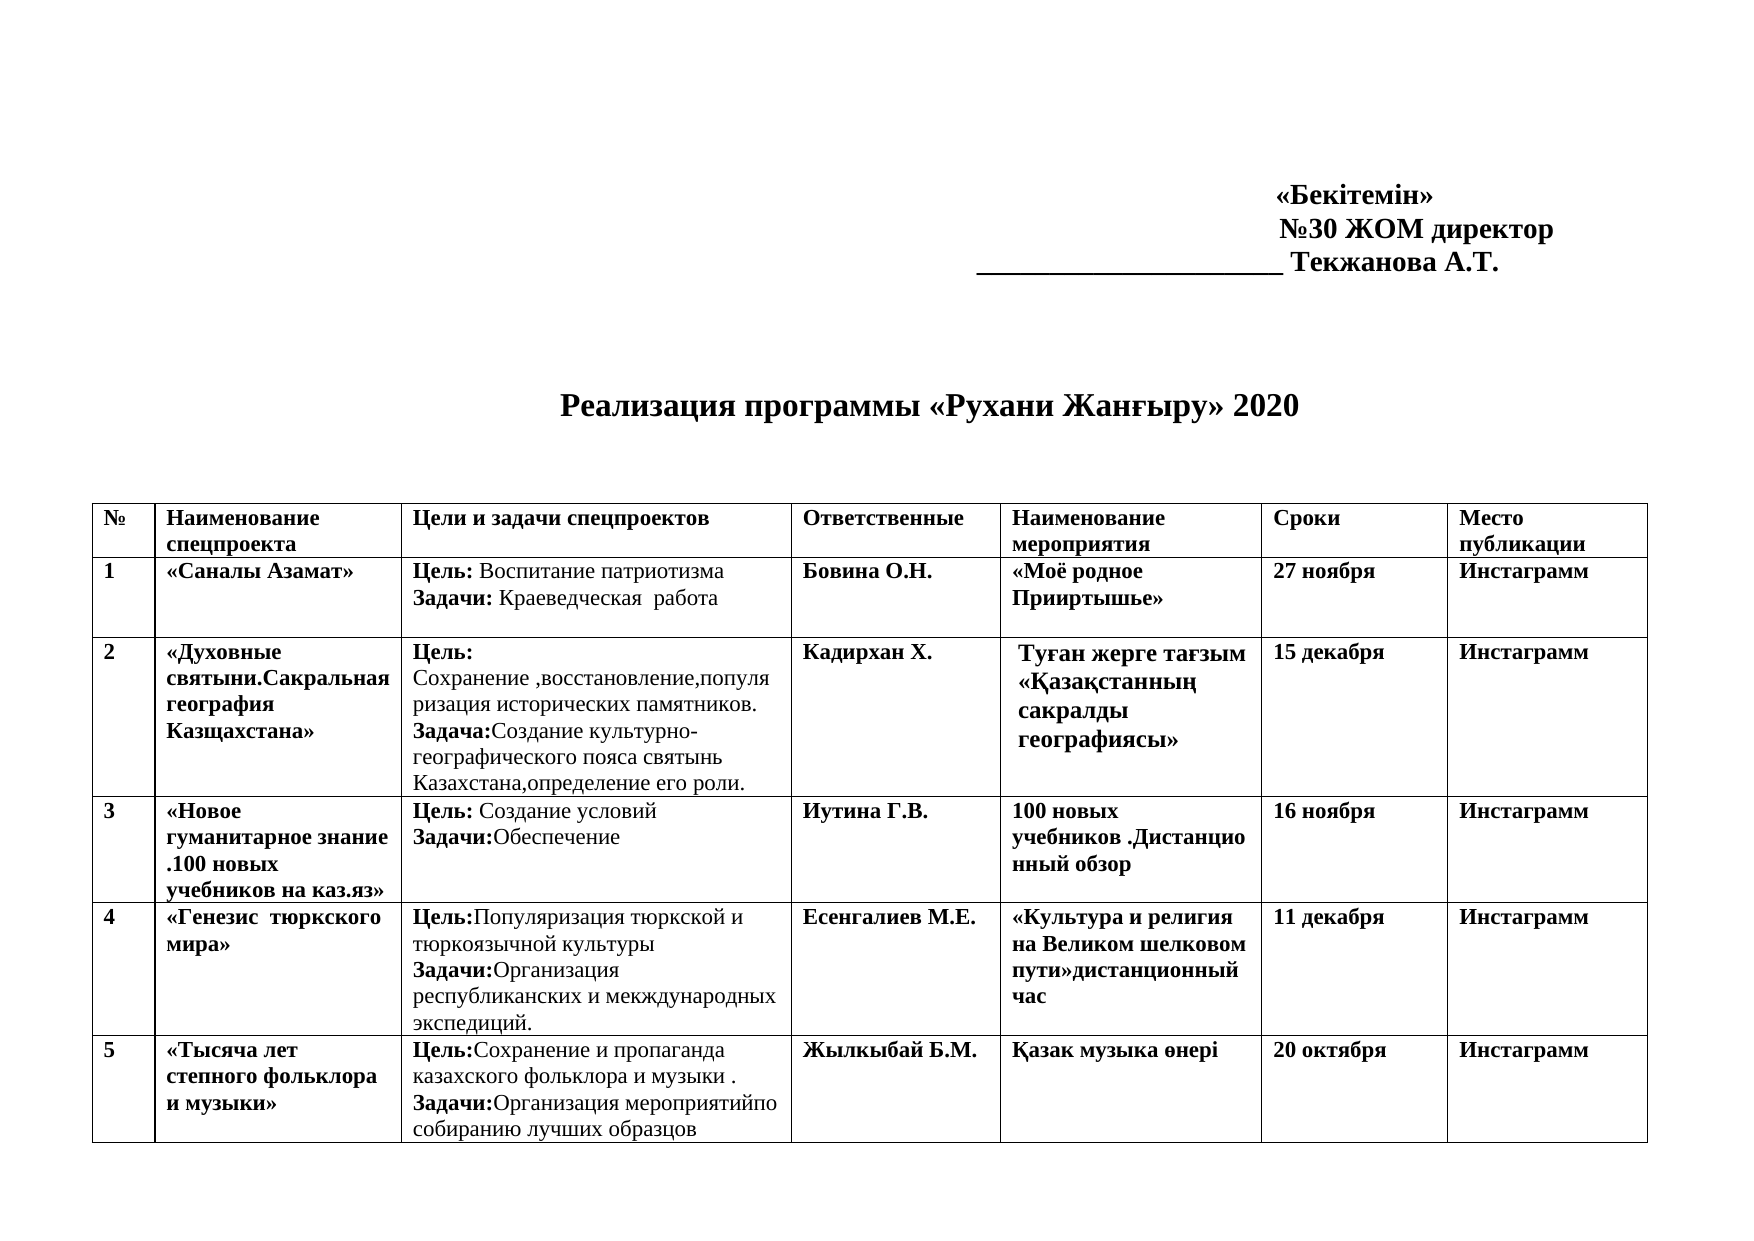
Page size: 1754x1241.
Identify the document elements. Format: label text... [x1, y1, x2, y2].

table_cell Инстаграмм [1448, 558, 1647, 637]
table_cell «Культура и религия на Великом шелковом пути»дистанционный час [1001, 903, 1261, 1035]
table_cell Цель:Популяризация тюркской и тюркоязычной культуры Задачи:Организация республиканских и мекждународных экспедиций. [402, 903, 791, 1035]
table_cell «Духовные святыни.Сакральная география Казщахстана» [156, 638, 401, 796]
text Реализация программы «Рухани Жанғыру» 2020 [118, 385, 1636, 423]
table_cell Кадирхан Х. [792, 638, 1000, 796]
text _____________________ Текжанова А.Т. [118, 244, 1636, 278]
table_cell «Саналы Азамат» [156, 558, 401, 637]
table_cell Инстаграмм [1448, 638, 1647, 796]
table_cell 5 [93, 1036, 154, 1142]
table_cell Инстаграмм [1448, 903, 1647, 1035]
table_cell Инстаграмм [1448, 797, 1647, 902]
table_cell Инстаграмм [1448, 1036, 1647, 1142]
table_cell 20 октября [1262, 1036, 1447, 1142]
table_cell 3 [93, 797, 154, 902]
table_header № [93, 504, 154, 557]
table_cell 11 декабря [1262, 903, 1447, 1035]
table_cell Туған жерге тағзым «Қазақстанның сакралды географиясы» [1001, 638, 1261, 796]
table_header Место публикации [1448, 504, 1647, 557]
table_cell «Новое гуманитарное знание .100 новых учебников на каз.яз» [156, 797, 401, 902]
text «Бекітемін» [118, 177, 1636, 211]
table_cell «Генезис тюркского мира» [156, 903, 401, 1035]
table_cell 100 новых учебников .Дистанционный обзор [1001, 797, 1261, 902]
text №30 ЖОМ директор [118, 211, 1636, 244]
table_header Цели и задачи спецпроектов [402, 504, 791, 557]
table_cell 27 ноября [1262, 558, 1447, 637]
table_cell 16 ноября [1262, 797, 1447, 902]
table_cell 15 декабря [1262, 638, 1447, 796]
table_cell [402, 1036, 791, 1142]
table_header Ответственные [792, 504, 1000, 557]
table_header Сроки [1262, 504, 1447, 557]
table_cell Цель: Сохранение ,восстановление,популяризация исторических памятников. Задача:Создание культурно-географического пояса святынь Казахстана,определение его роли. [402, 638, 791, 796]
table_cell Бовина О.Н. [792, 558, 1000, 637]
table_cell Есенгалиев М.Е. [792, 903, 1000, 1035]
table_cell 4 [93, 903, 154, 1035]
table_cell «Моё родное Прииртышье» [1001, 558, 1261, 637]
table_cell 1 [93, 558, 154, 637]
table_cell 2 [93, 638, 154, 796]
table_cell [156, 1036, 401, 1142]
table_cell Қазак музыка өнері [1001, 1036, 1261, 1142]
table_header Наименование мероприятия [1001, 504, 1261, 557]
table_cell Жылкыбай Б.М. [792, 1036, 1000, 1142]
table_cell Цель: Воспитание патриотизма Задачи: Краеведческая работа [402, 558, 791, 637]
table_cell Цель: Создание условий Задачи:Обеспечение [402, 797, 791, 902]
table_header Наименование спецпроекта [156, 504, 401, 557]
table_cell Иутина Г.В. [792, 797, 1000, 902]
